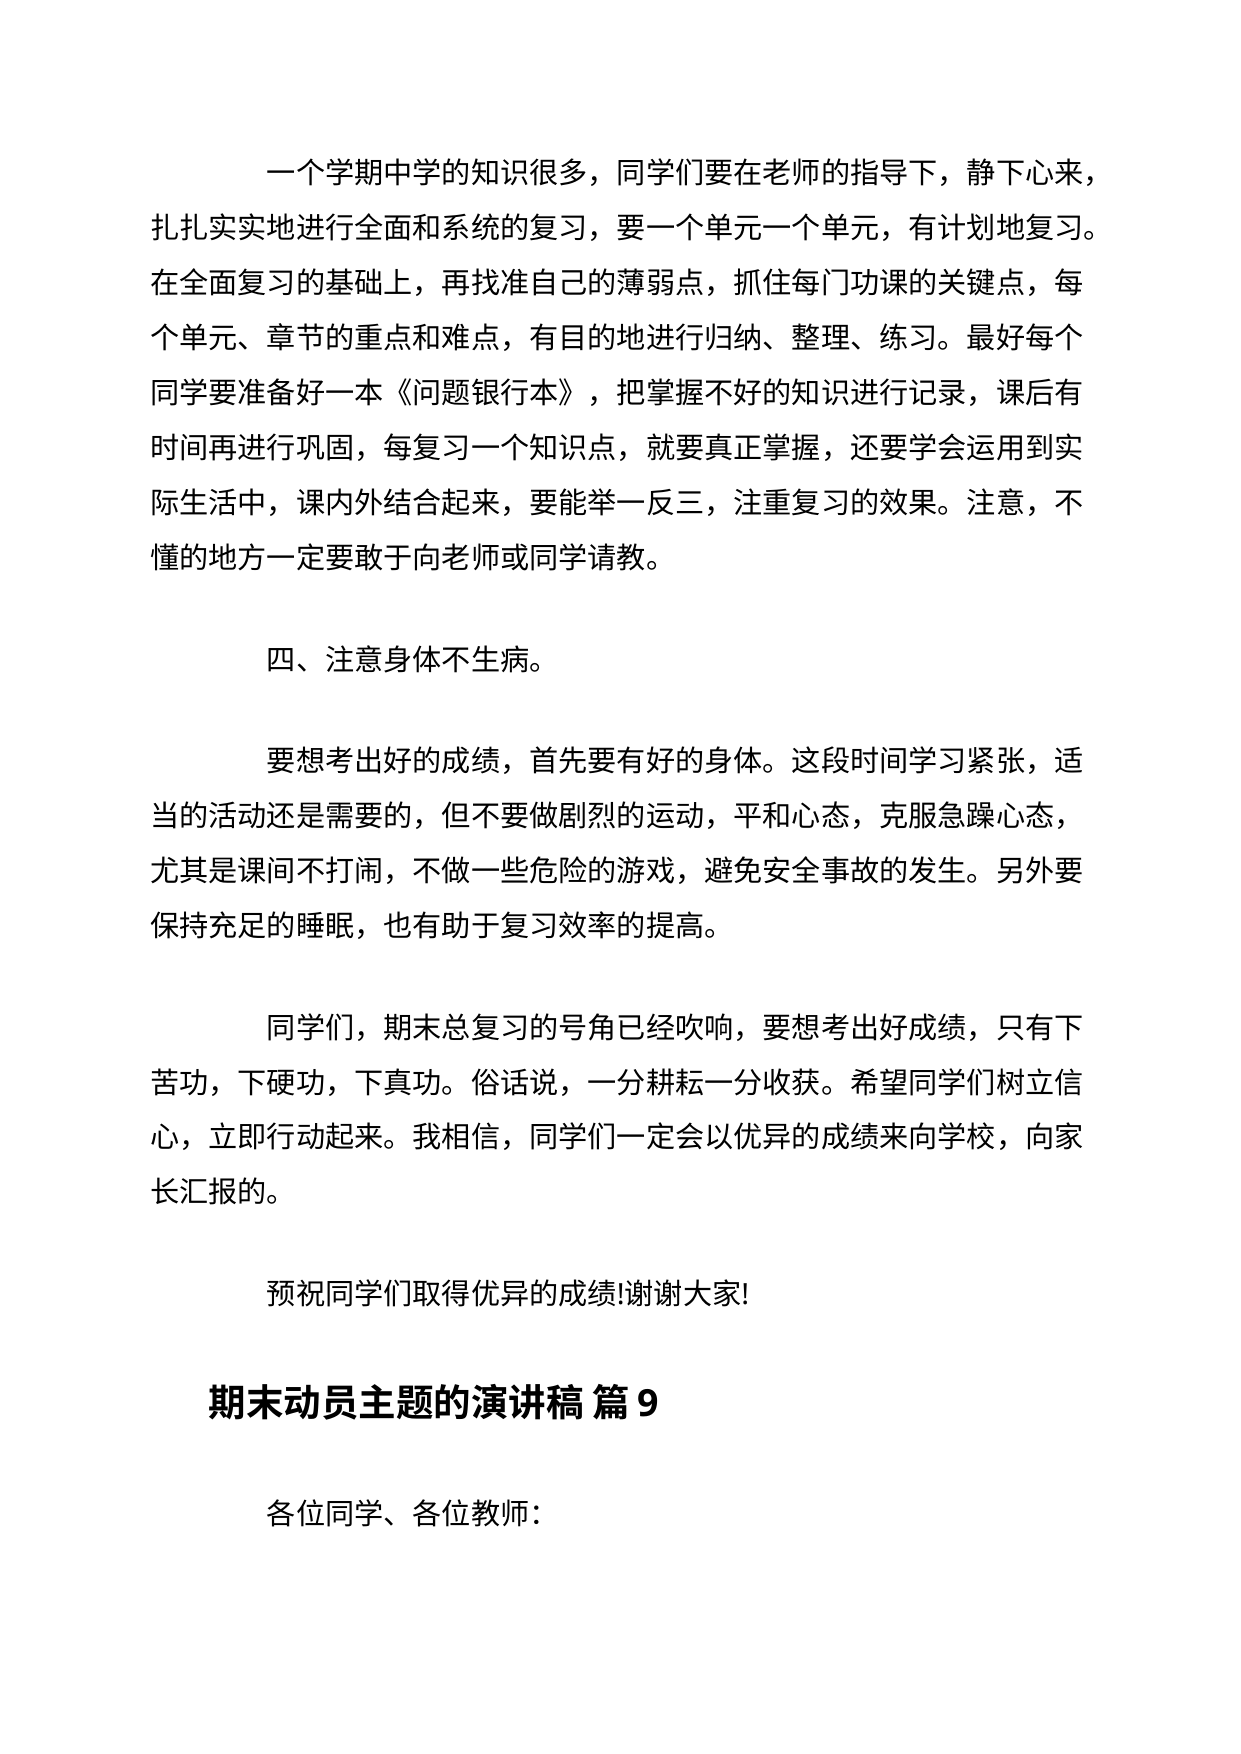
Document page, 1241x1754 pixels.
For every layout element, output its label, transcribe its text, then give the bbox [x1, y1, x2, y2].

text 同学们，期末总复习的号角已经吹响，要想考出好成绩，只有下苦功，下硬功，下真功。俗话说，一分耕耘一分收获。希望同学们树立信心，立即行动起来。我相信，同学们一定会以优异的成绩来向学校，向家长汇报的。 [150, 1004, 1090, 1211]
text 四、注意身体不生病。 [150, 636, 1090, 678]
text 预祝同学们取得优异的成绩!谢谢大家! [150, 1271, 1090, 1313]
text 要想考出好的成绩，首先要有好的身体。这段时间学习紧张，适当的活动还是需要的，但不要做剧烈的运动，平和心态，克服急躁心态，尤其是课间不打闹，不做一些危险的游戏，避免安全事故的发生。另外要保持充足的睡眠，也有助于复习效率的提高。 [150, 738, 1090, 945]
text 期末动员主题的演讲稿 篇9 [150, 1373, 1090, 1427]
text 一个学期中学的知识很多，同学们要在老师的指导下，静下心来，扎扎实实地进行全面和系统的复习，要一个单元一个单元，有计划地复习。在全面复习的基础上，再找准自己的薄弱点，抓住每门功课的关键点，每个单元、章节的重点和难点，有目的地进行归纳、整理、练习。最好每个同学要准备好一本《问题银行本》，把掌握不好的知识进行记录，课后有时间再进行巩固，每复习一个知识点，就要真正掌握，还要学会运用到实际生活中，课内外结合起来，要能举一反三，注重复习的效果。注意，不懂的地方一定要敢于向老师或同学请教。 [150, 150, 1090, 577]
text 各位同学、各位教师： [150, 1490, 1090, 1533]
